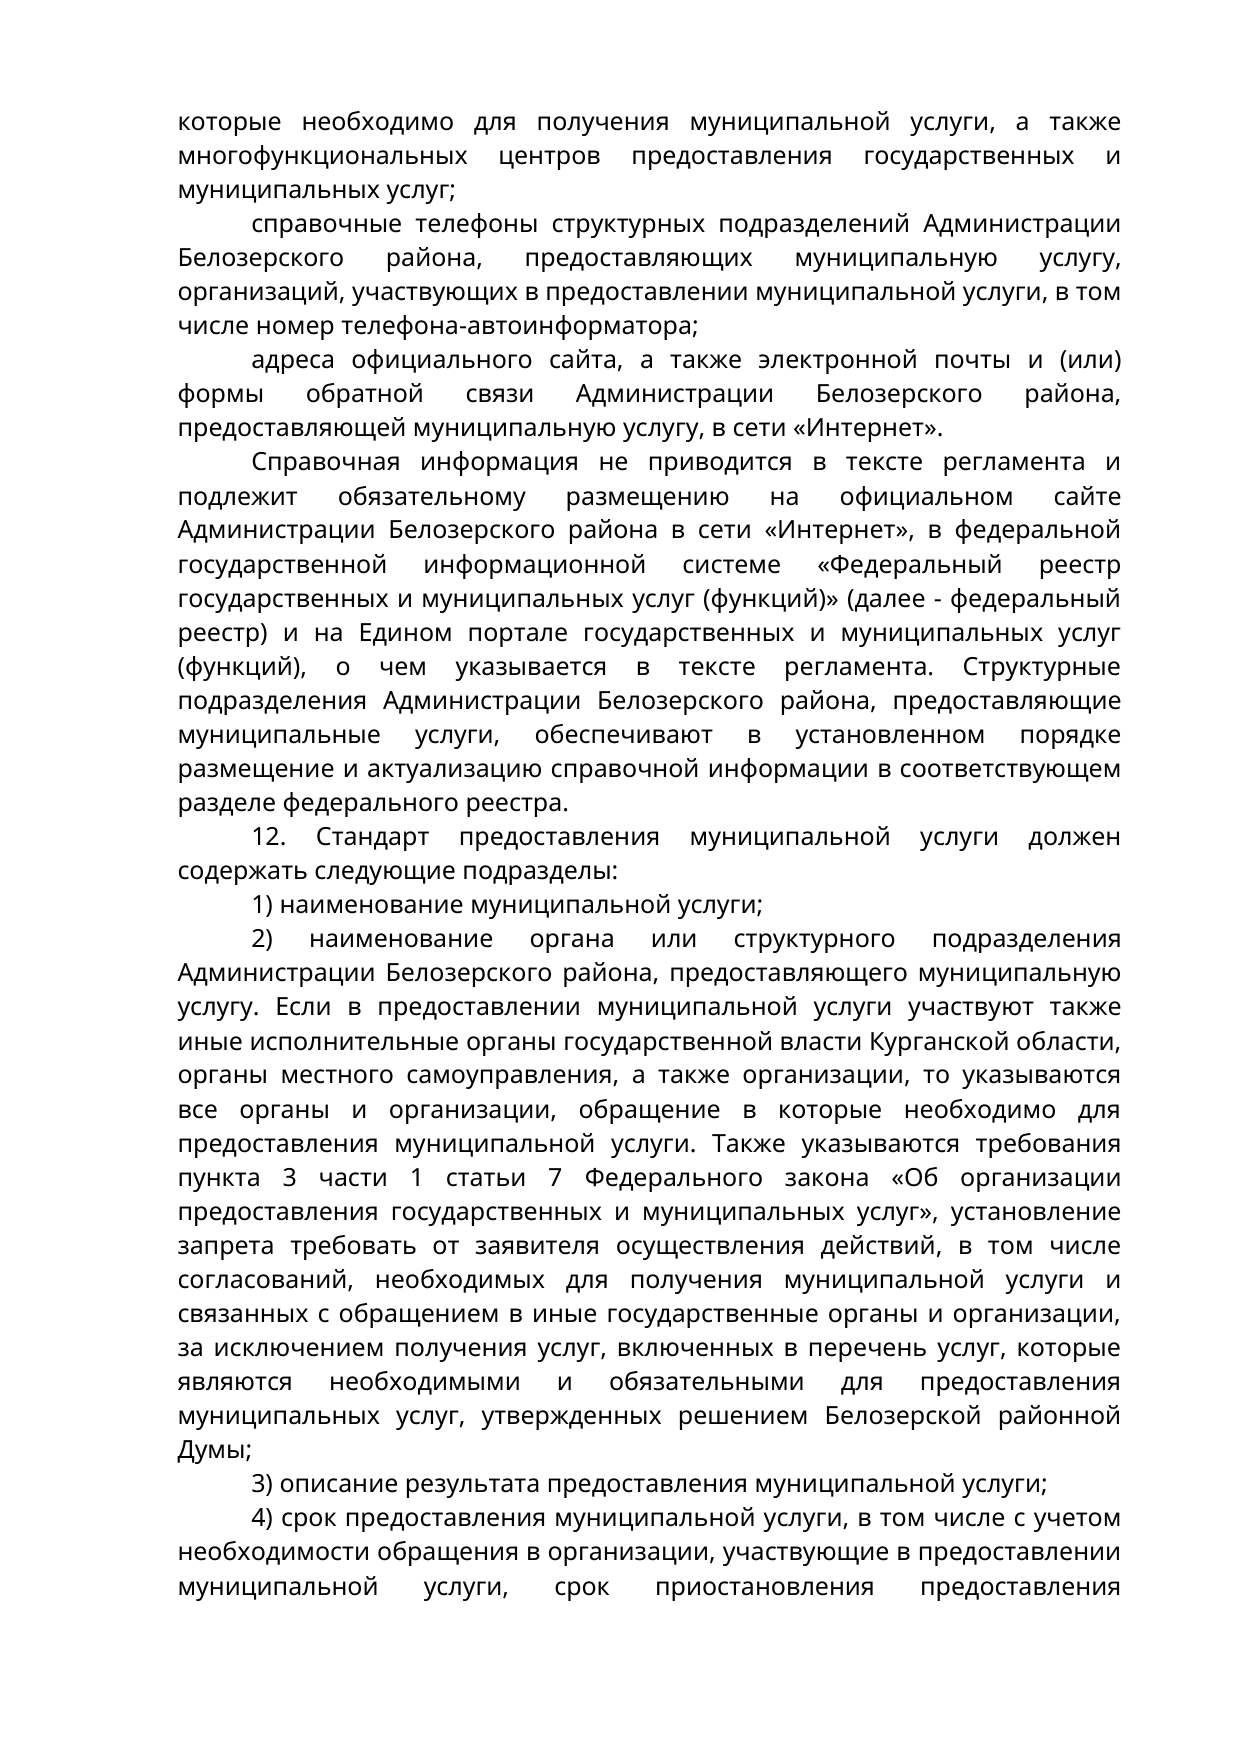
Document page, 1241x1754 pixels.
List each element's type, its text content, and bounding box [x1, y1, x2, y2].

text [177, 103, 1122, 206]
text адреса официального сайта, а также электронной почты и (или) формы обратной связи Администрации Белозерского района, предоставляющей муниципальную услугу, в сети «Интернет». [177, 342, 1122, 444]
text справочные телефоны структурных подразделений Администрации Белозерского района, предоставляющих муниципальную услугу, организаций, участвующих в предоставлении муниципальной услуги, в том числе номер телефона-автоинформатора; [177, 206, 1122, 342]
text 12. Стандарт предоставления муниципальной услуги должен содержать следующие подразделы: [177, 819, 1122, 887]
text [177, 1500, 1122, 1602]
text Справочная информация не приводится в тексте регламента и подлежит обязательному размещению на официальном сайте Администрации Белозерского района в сети «Интернет», в федеральной государственной информационной системе «Федеральный реестр государственных и муниципальных услуг (функций)» (далее - федеральный реестр) и на Едином портале государственных и муниципальных услуг (функций), о чем указывается в тексте регламента. Структурные подразделения Администрации Белозерского района, предоставляющие муниципальные услуги, обеспечивают в установленном порядке размещение и актуализацию справочной информации в соответствующем разделе федерального реестра. [177, 444, 1122, 819]
text 2) наименование органа или структурного подразделения Администрации Белозерского района, предоставляющего муниципальную услугу. Если в предоставлении муниципальной услуги участвуют также иные исполнительные органы государственной власти Курганской области, органы местного самоуправления, а также организации, то указываются все органы и организации, обращение в которые необходимо для предоставления муниципальной услуги. Также указываются требования пункта 3 части 1 статьи 7 Федерального закона «Об организации предоставления государственных и муниципальных услуг», установление запрета требовать от заявителя осуществления действий, в том числе согласований, необходимых для получения муниципальной услуги и связанных с обращением в иные государственные органы и организации, за исключением получения услуг, включенных в перечень услуг, которые являются необходимыми и обязательными для предоставления муниципальных услуг, утвержденных решением Белозерской районной Думы; [177, 921, 1122, 1466]
text 3) описание результата предоставления муниципальной услуги; [177, 1466, 1122, 1500]
text 1) наименование муниципальной услуги; [177, 887, 1122, 921]
